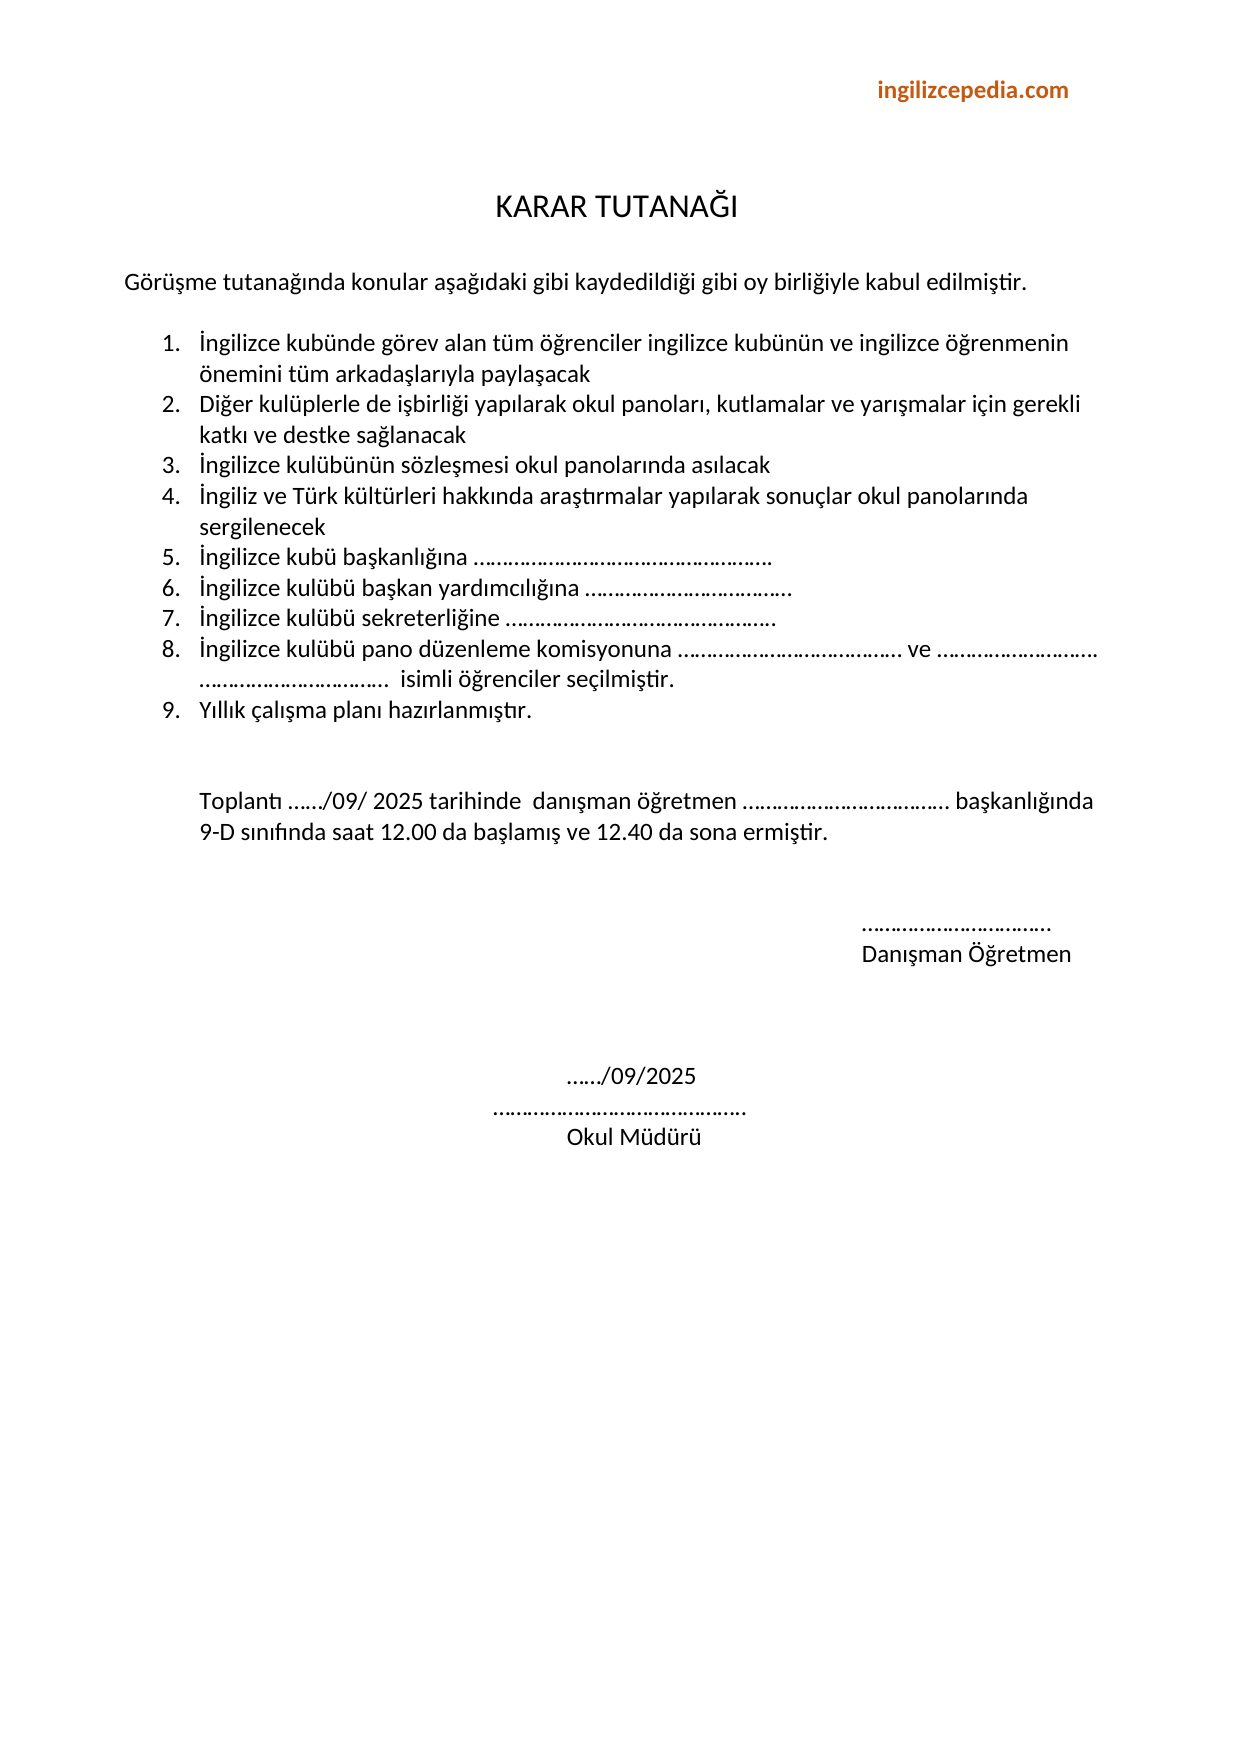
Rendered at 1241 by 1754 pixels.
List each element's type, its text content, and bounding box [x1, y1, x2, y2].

list İngilizce kulübü başkan yardımcılığına ……………………………… [162, 572, 1116, 602]
list İngilizce kulübünün sözleşmesi okul panolarında asılacak [162, 450, 1116, 480]
list İngilizce kulübü sekreterliğine ……………………………………….. [162, 602, 1116, 633]
text …………………………………….. [124, 1091, 1116, 1121]
text Okul Müdürü [124, 1121, 1116, 1152]
list İngilizce kulübü pano düzenleme komisyonuna ………………………………… ve ………………………. …………………………… isimli öğrenciler seçilmiştir. [162, 633, 1116, 694]
list Danışman Öğretmen [199, 938, 1116, 968]
text KARAR TUTANAĞI [124, 185, 1116, 226]
list Yıllık çalışma planı hazırlanmıştır. [162, 694, 1116, 724]
list Diğer kulüplerle de işbirliği yapılarak okul panoları, kutlamalar ve yarışmalar için gerekli katkı ve destke sağlanacak [162, 389, 1116, 450]
text ……/09/2025 [124, 1060, 1116, 1091]
list …………………………… [199, 907, 1116, 938]
list İngilizce kubü başkanlığına ……………………………………………. [162, 541, 1116, 572]
list İngiliz ve Türk kültürleri hakkında araştırmalar yapılarak sonuçlar okul panolarında sergilenecek [162, 480, 1116, 541]
list İngilizce kubünde görev alan tüm öğrenciler ingilizce kubünün ve ingilizce öğrenmenin önemini tüm arkadaşlarıyla paylaşacak [162, 328, 1116, 389]
text Görüşme tutanağında konular aşağıdaki gibi kaydedildiği gibi oy birliğiyle kabul edilmiştir. [124, 267, 1116, 297]
list Toplantı ……/09/ 2025 tarihinde danışman öğretmen ……………………………… başkanlığında 9-D sınıfında saat 12.00 da başlamış ve 12.40 da sona ermiştir. [199, 785, 1116, 846]
